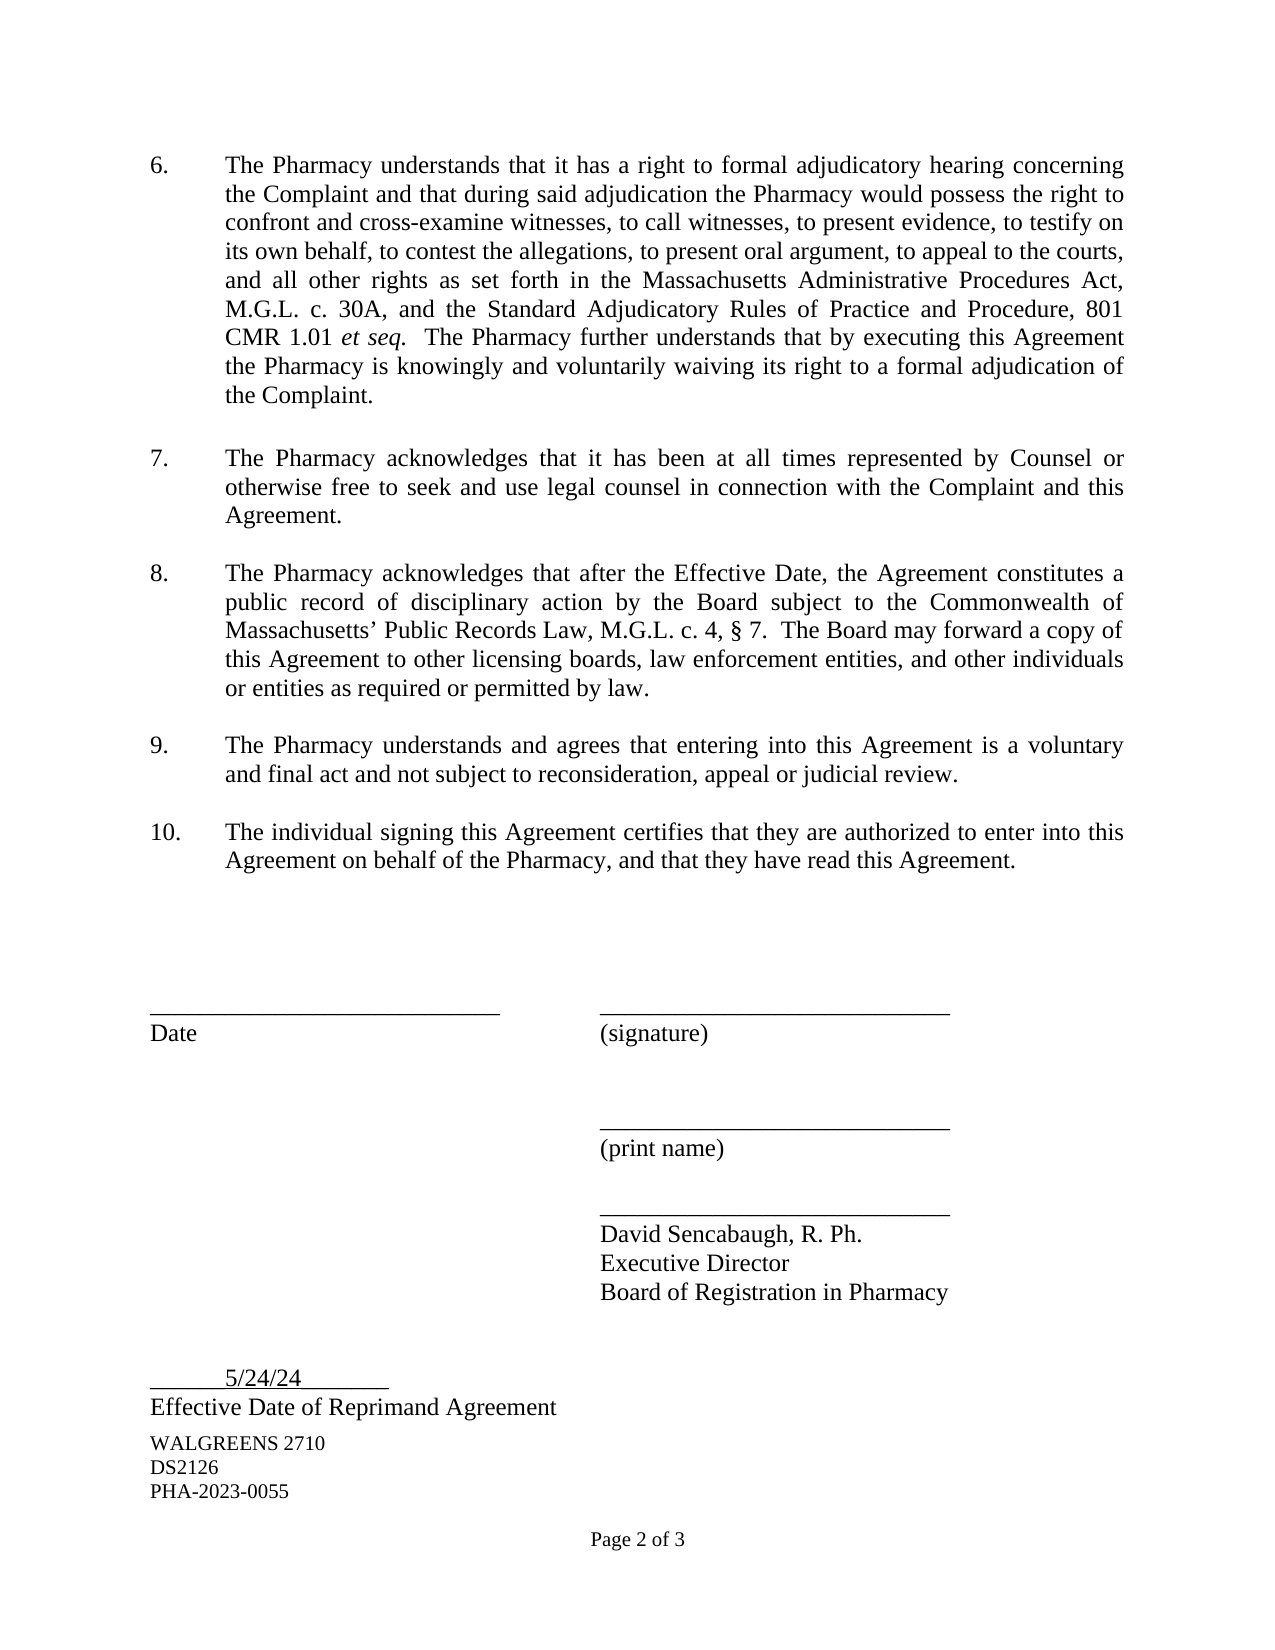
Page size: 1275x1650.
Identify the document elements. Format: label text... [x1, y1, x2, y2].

text (print name) [525, 1133, 1125, 1162]
list The Pharmacy understands and agrees that entering into this Agreement is a voluntary and final act and not subject to reconsideration, appeal or judicial review. [150, 730, 1125, 788]
list The Pharmacy acknowledges that it has been at all times represented by Counsel or otherwise free to seek and use legal counsel in connection with the Complaint and this Agreement. [150, 443, 1125, 529]
list The Pharmacy understands that it has a right to formal adjudicatory hearing concerning the Complaint and that during said adjudication the Pharmacy would possess the right to confront and cross-examine witnesses, to call witnesses, to present evidence, to testify on its own behalf, to contest the allegations, to present oral argument, to appeal to the courts, and all other rights as set forth in the Massachusetts Administrative Procedures Act, M.G.L. c. 30A, and the Standard Adjudicatory Rules of Practice and Procedure, 801 CMR 1.01 et seq. The Pharmacy further understands that by executing this Agreement the Pharmacy is knowingly and voluntarily waiving its right to a formal adjudication of the Complaint. [150, 150, 1125, 409]
text Date (signature) [150, 1018, 1125, 1047]
text ____________________________ ____________________________ [150, 989, 1125, 1018]
list The Pharmacy acknowledges that after the Effective Date, the Agreement constitutes a public record of disciplinary action by the Board subject to the Commonwealth of Massachusetts’ Public Records Law, M.G.L. c. 4, § 7. The Board may forward a copy of this Agreement to other licensing boards, law enforcement entities, and other individuals or entities as required or permitted by law. [150, 558, 1125, 702]
text ____________________________ [525, 1104, 1125, 1133]
text ______5/24/24_______ [150, 1363, 1125, 1392]
text Board of Registration in Pharmacy [150, 1277, 1125, 1305]
list The individual signing this Agreement certifies that they are authorized to enter into this Agreement on behalf of the Pharmacy, and that they have read this Agreement. [150, 817, 1125, 874]
text Effective Date of Reprimand Agreement [150, 1392, 1125, 1420]
text ____________________________ [150, 1190, 1125, 1219]
text David Sencabaugh, R. Ph. [150, 1219, 1125, 1248]
text Executive Director [150, 1248, 1125, 1277]
